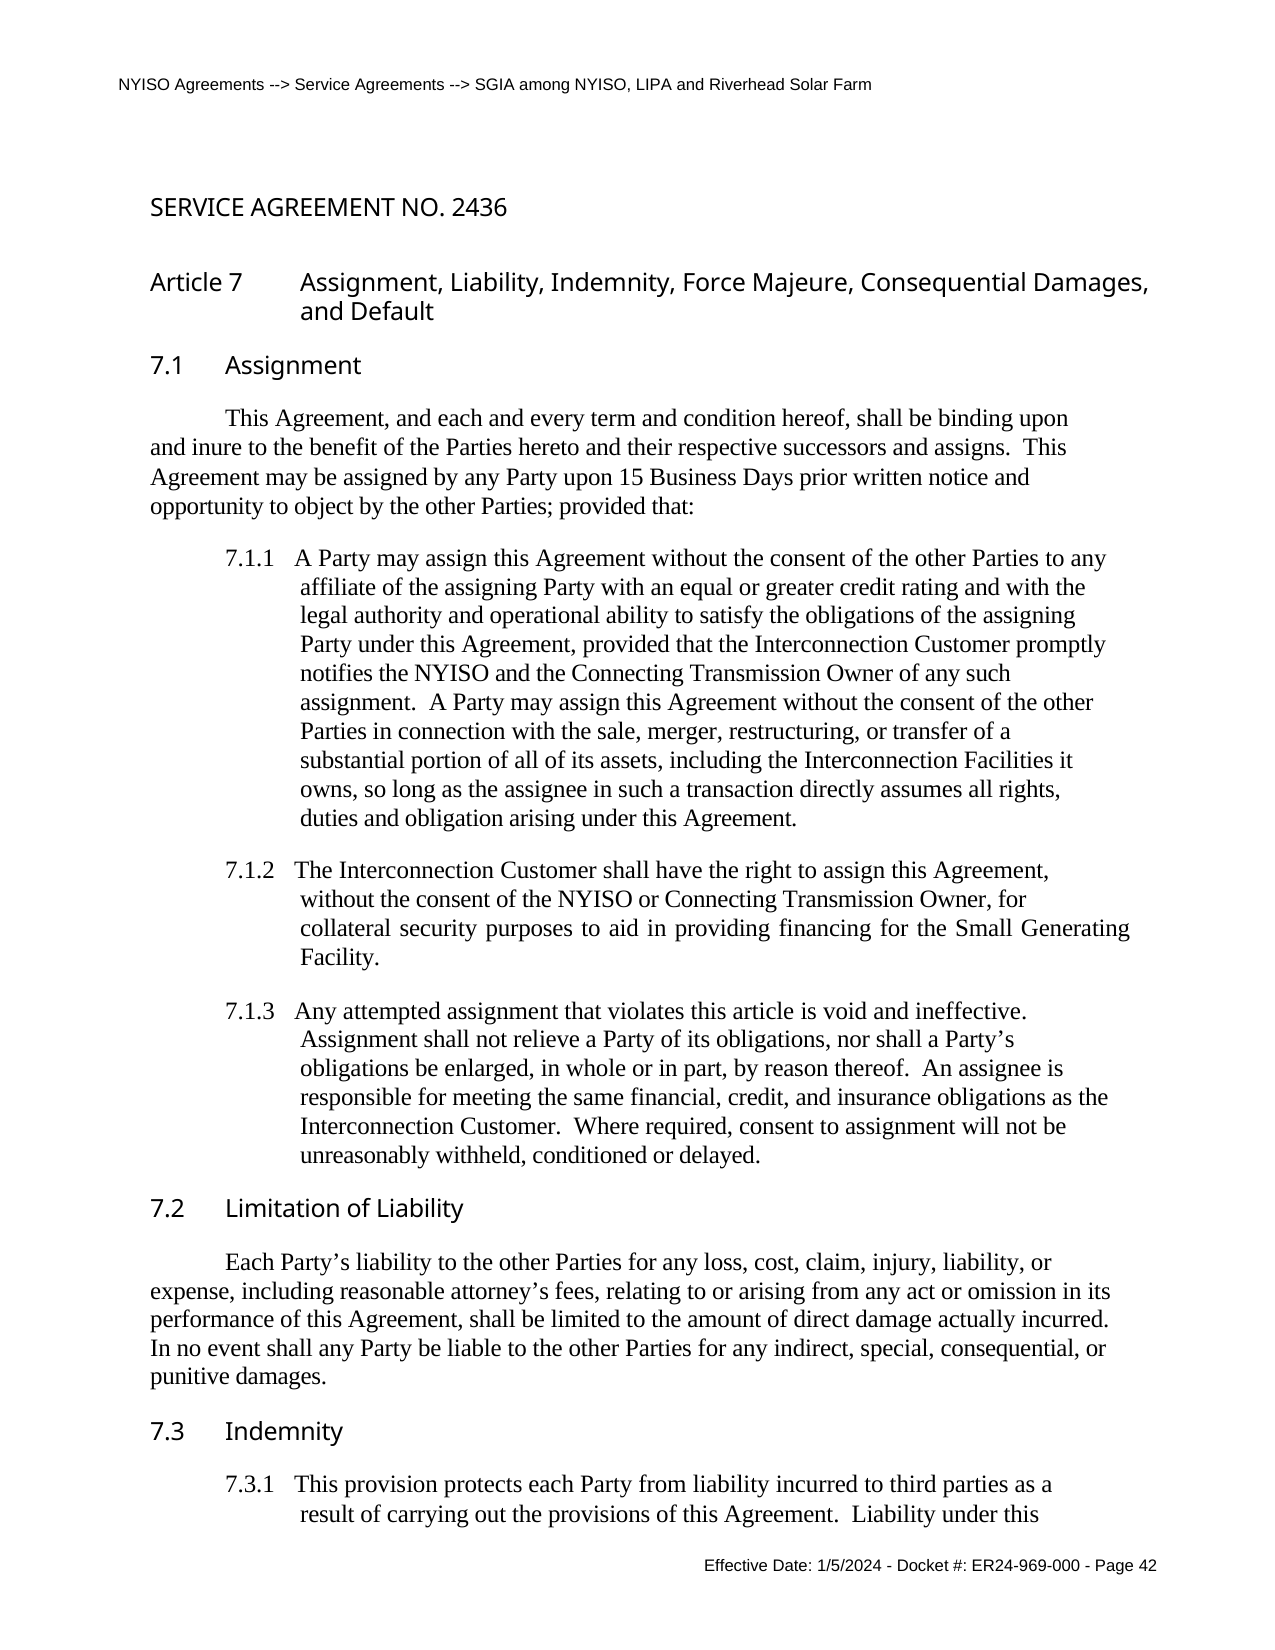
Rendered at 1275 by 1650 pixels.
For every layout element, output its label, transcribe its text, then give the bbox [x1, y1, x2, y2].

text 7.3.1 This provision protects each Party from liability incurred to third parties as a [225, 1470, 1275, 1499]
text collateral security purposes to aid in providing financing for the Small Generating Facility. [300, 913, 1140, 971]
text 7.3 Indemnity [150, 1417, 1275, 1446]
text 7.1.3 Any attempted assignment that violates this article is void and ineffective. [225, 997, 1275, 1026]
text result of carrying out the provisions of this Agreement. Liability under this [300, 1499, 1275, 1528]
text Each Party’s liability to the other Parties for any loss, cost, claim, injury, liability, or [225, 1247, 1275, 1276]
text 7.2 Limitation of Liability [150, 1194, 1275, 1223]
text and Default [150, 297, 1275, 326]
text obligations be enlarged, in whole or in part, by reason thereof. An assignee is responsible for meeting the same financial, credit, and insurance obligations as the Interconnection Customer. Where required, consent to assignment will not be unreasonably withheld, conditioned or delayed. [300, 1053, 1138, 1169]
text Assignment shall not relieve a Party of its obligations, nor shall a Party’s [300, 1026, 1275, 1052]
text 7.1.2 The Interconnection Customer shall have the right to assign this Agreement, [225, 855, 1275, 884]
text without the consent of the NYISO or Connecting Transmission Owner, for [300, 884, 1275, 913]
text expense, including reasonable attorney’s fees, relating to or arising from any act or omission in its performance of this Agreement, shall be limited to the amount of direct damage actually incurred. In no event shall any Party be liable to the other Parties for any indirect, special, consequential, or punitive damages. [150, 1277, 1121, 1390]
text 7.1 Assignment [150, 351, 1275, 380]
text This Agreement, and each and every term and condition hereof, shall be binding upon and inure to the benefit of the Parties hereto and their respective successors and assigns. This Agreement may be assigned by any Party upon 15 Business Days prior written notice and opportunity to object by the other Parties; provided that: [150, 403, 1106, 520]
text 7.1.1 A Party may assign this Agreement without the consent of the other Parties to any affiliate of the assigning Party with an equal or greater credit rating and with the legal authority and operational ability to satisfy the obligations of the assigning Party under this Agreement, provided that the Interconnection Customer promptly notifies the NYISO and the Connecting Transmission Owner of any such assignment. A Party may assign this Agreement without the consent of the other Parties in connection with the sale, merger, restructuring, or transfer of a substantial portion of all of its assets, including the Interconnection Facilities it owns, so long as the assignee in such a transaction directly assumes all rights, duties and obligation arising under this Agreement. [225, 543, 1142, 832]
text Article 7 Assignment, Liability, Indemnity, Force Majeure, Consequential Damages, [150, 269, 1275, 297]
text SERVICE AGREEMENT NO. 2436 [150, 193, 1275, 222]
